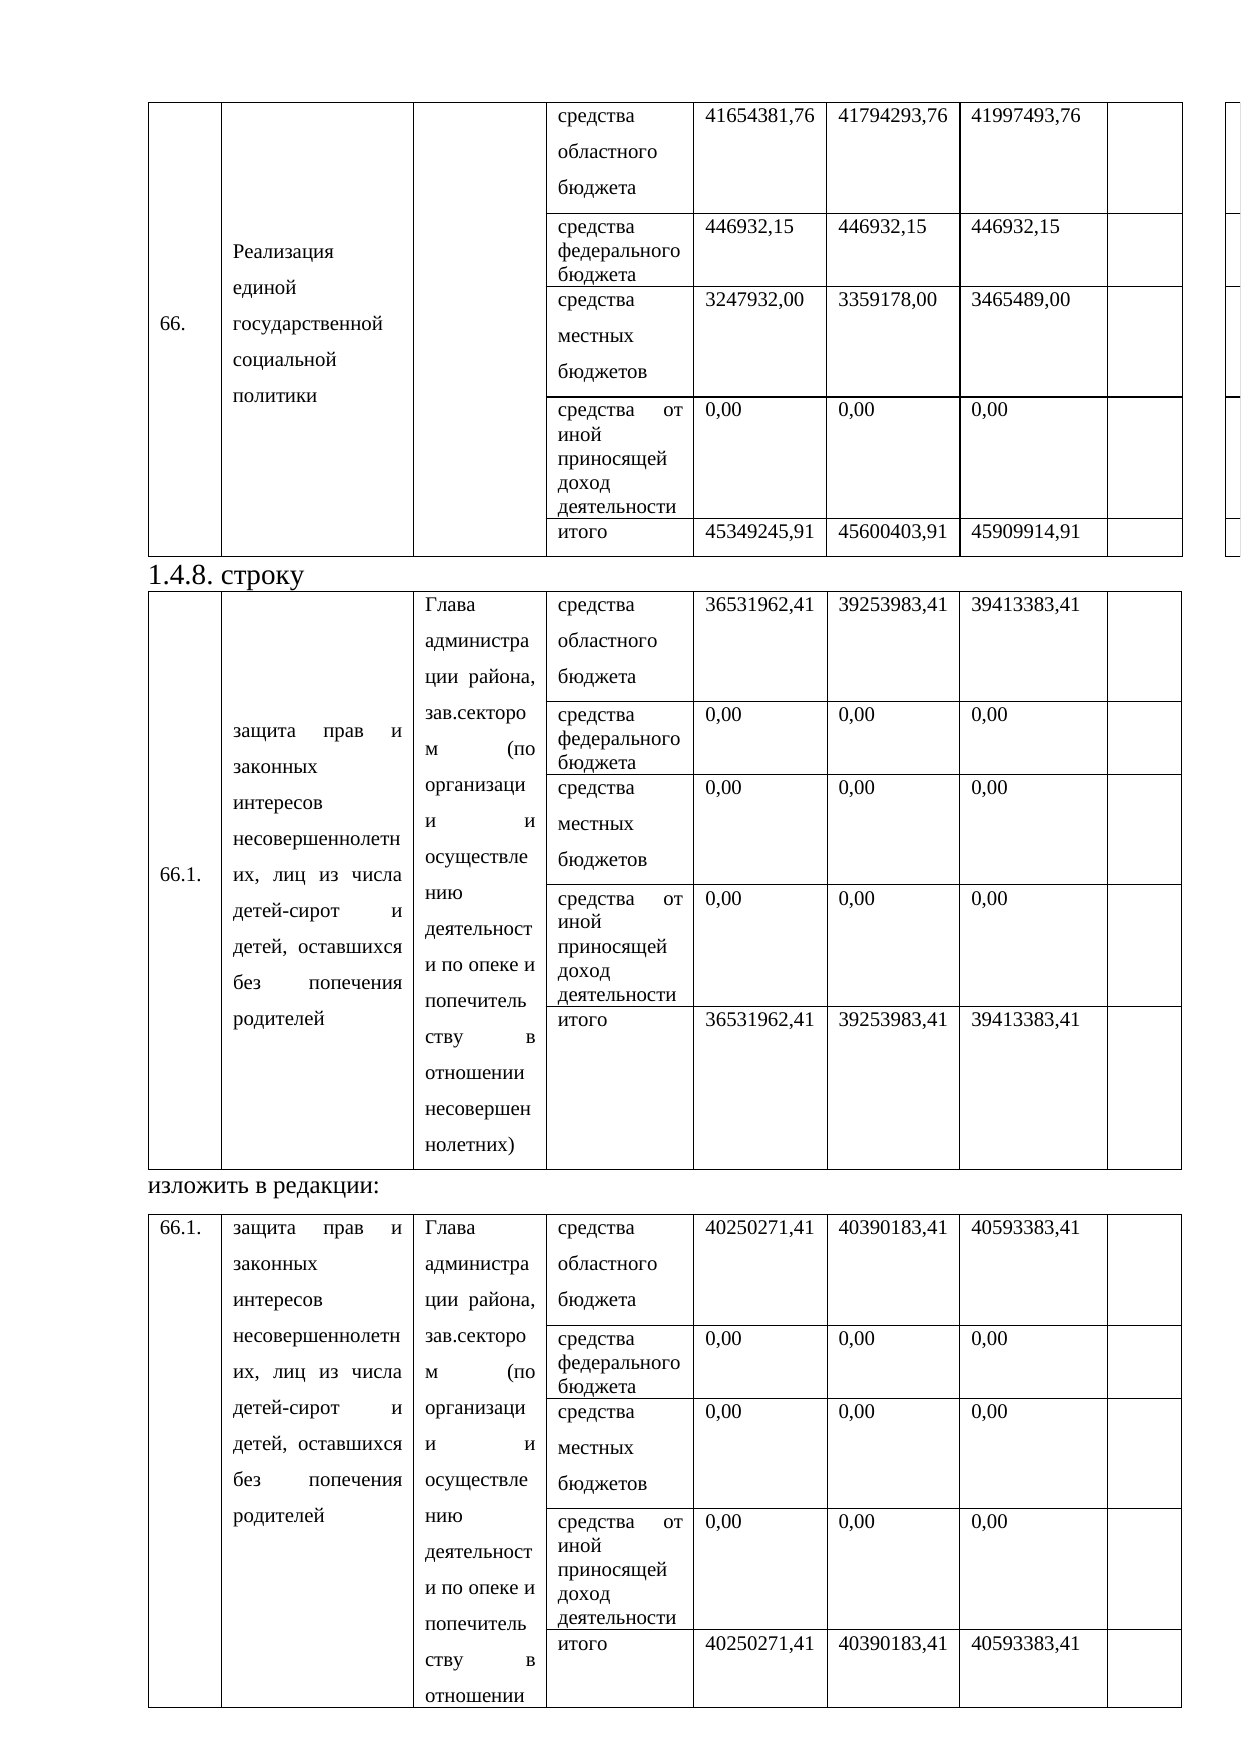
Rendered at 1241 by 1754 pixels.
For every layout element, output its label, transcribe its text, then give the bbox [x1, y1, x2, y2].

table_header 41997493,76 [961, 103, 1107, 213]
table_cell [1226, 287, 1240, 396]
table_cell 0,00 [828, 775, 959, 884]
table_cell 0,00 [828, 1399, 959, 1508]
table_header 39413383,41 [960, 592, 1107, 701]
table_cell итого [547, 1007, 693, 1169]
table_cell 39413383,41 [960, 1007, 1107, 1169]
table_cell 40593383,41 [960, 1630, 1107, 1707]
table_cell [1108, 885, 1181, 1006]
table_cell 0,00 [694, 1326, 827, 1398]
table_header [1108, 1215, 1181, 1324]
table_cell средства федерального бюджета [547, 702, 693, 774]
table_cell 446932,15 [694, 214, 826, 286]
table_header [222, 103, 413, 556]
table_cell итого [547, 1630, 693, 1707]
table_cell 0,00 [828, 702, 959, 774]
table_cell 0,00 [960, 1399, 1107, 1508]
table_cell [1108, 702, 1181, 774]
table_header Глава администрации района, зав.сектором (по организации и осуществлению деятельности по опеке и попечительству в отношении несовершеннолетних) [414, 592, 546, 1169]
table_header [414, 103, 546, 556]
table_cell 3465489,00 [961, 287, 1107, 396]
table_cell 45600403,91 [827, 519, 959, 556]
table_cell [1226, 519, 1240, 556]
table_cell 0,00 [694, 775, 827, 884]
table_cell средства федерального бюджета [547, 1326, 693, 1398]
table_cell 0,00 [694, 702, 827, 774]
table_header 66.1. [149, 1215, 221, 1707]
table_cell итого [547, 519, 693, 556]
table_cell 0,00 [694, 885, 827, 1006]
table_cell 0,00 [961, 398, 1107, 518]
table_cell средства от иной приносящей доход деятельности [547, 885, 693, 1006]
table_cell средства от иной приносящей доход деятельности [547, 1509, 693, 1629]
table_cell 36531962,41 [694, 1007, 827, 1169]
table_header защита прав и законных интересов несовершеннолетних, лиц из числа детей-сирот и детей, оставшихся без попечения родителей [222, 592, 413, 1169]
table_cell 40390183,41 [828, 1630, 959, 1707]
table_header средства областного бюджета [547, 592, 693, 701]
table_cell средства федерального бюджета [547, 214, 693, 286]
table_cell [1108, 398, 1182, 518]
table_cell 446932,15 [961, 214, 1107, 286]
table_header 66. [149, 103, 221, 556]
table_cell [1108, 519, 1182, 556]
table_header средства областного бюджета [547, 1215, 693, 1324]
table_cell 45909914,91 [961, 519, 1107, 556]
table_cell [1108, 1509, 1181, 1629]
table_header защита прав и законных интересов несовершеннолетних, лиц из числа детей-сирот и детей, оставшихся без попечения родителей [222, 1215, 413, 1707]
table_header 41794293,76 [827, 103, 959, 213]
table_cell [1108, 1630, 1181, 1707]
table_cell 0,00 [828, 1326, 959, 1398]
table_header 40390183,41 [828, 1215, 959, 1324]
table_header 40250271,41 [694, 1215, 827, 1324]
table_cell 0,00 [960, 702, 1107, 774]
table_cell средства местных бюджетов [547, 775, 693, 884]
table_cell 0,00 [960, 775, 1107, 884]
table_cell [1226, 214, 1240, 286]
table_header [1183, 102, 1225, 556]
table_header Глава администрации района, зав.сектором (по организации и осуществлению деятельности по опеке и попечительству в отношении несовершеннолетних) [414, 1215, 546, 1707]
table_cell средства местных бюджетов [547, 1399, 693, 1508]
text 1.4.8. строку [148, 557, 1181, 591]
table_cell [1108, 1399, 1181, 1508]
table_header 39253983,41 [828, 592, 959, 701]
table_header 41654381,76 [694, 103, 826, 213]
table_cell 446932,15 [827, 214, 959, 286]
table_cell 0,00 [828, 885, 959, 1006]
table_cell 0,00 [694, 1399, 827, 1508]
table_cell [1108, 775, 1181, 884]
table_cell [1108, 287, 1182, 396]
table_cell 0,00 [960, 1326, 1107, 1398]
table_header [1108, 592, 1181, 701]
table_cell 0,00 [960, 1509, 1107, 1629]
table_header средства областного бюджета [547, 103, 693, 213]
table_cell 0,00 [827, 398, 959, 518]
table_cell 45349245,91 [694, 519, 826, 556]
table_cell 3359178,00 [827, 287, 959, 396]
table_header 66.1. [149, 592, 221, 1169]
table_header 40593383,41 [960, 1215, 1107, 1324]
table_cell [1108, 1326, 1181, 1398]
table_cell 0,00 [694, 398, 826, 518]
table_cell 39253983,41 [828, 1007, 959, 1169]
table_cell [1108, 1007, 1181, 1169]
table_cell 3247932,00 [694, 287, 826, 396]
table_cell 0,00 [828, 1509, 959, 1629]
text изложить в редакции: [148, 1170, 1181, 1199]
table_cell 0,00 [694, 1509, 827, 1629]
table_header 36531962,41 [694, 592, 827, 701]
table_cell 40250271,41 [694, 1630, 827, 1707]
table_cell средства местных бюджетов [547, 287, 693, 396]
table_cell [1226, 398, 1240, 518]
table_cell средства от иной приносящей доход деятельности [547, 398, 693, 518]
table_cell 0,00 [960, 885, 1107, 1006]
table_header [1226, 103, 1240, 213]
table_cell [1108, 214, 1182, 286]
table_header [1108, 103, 1182, 213]
